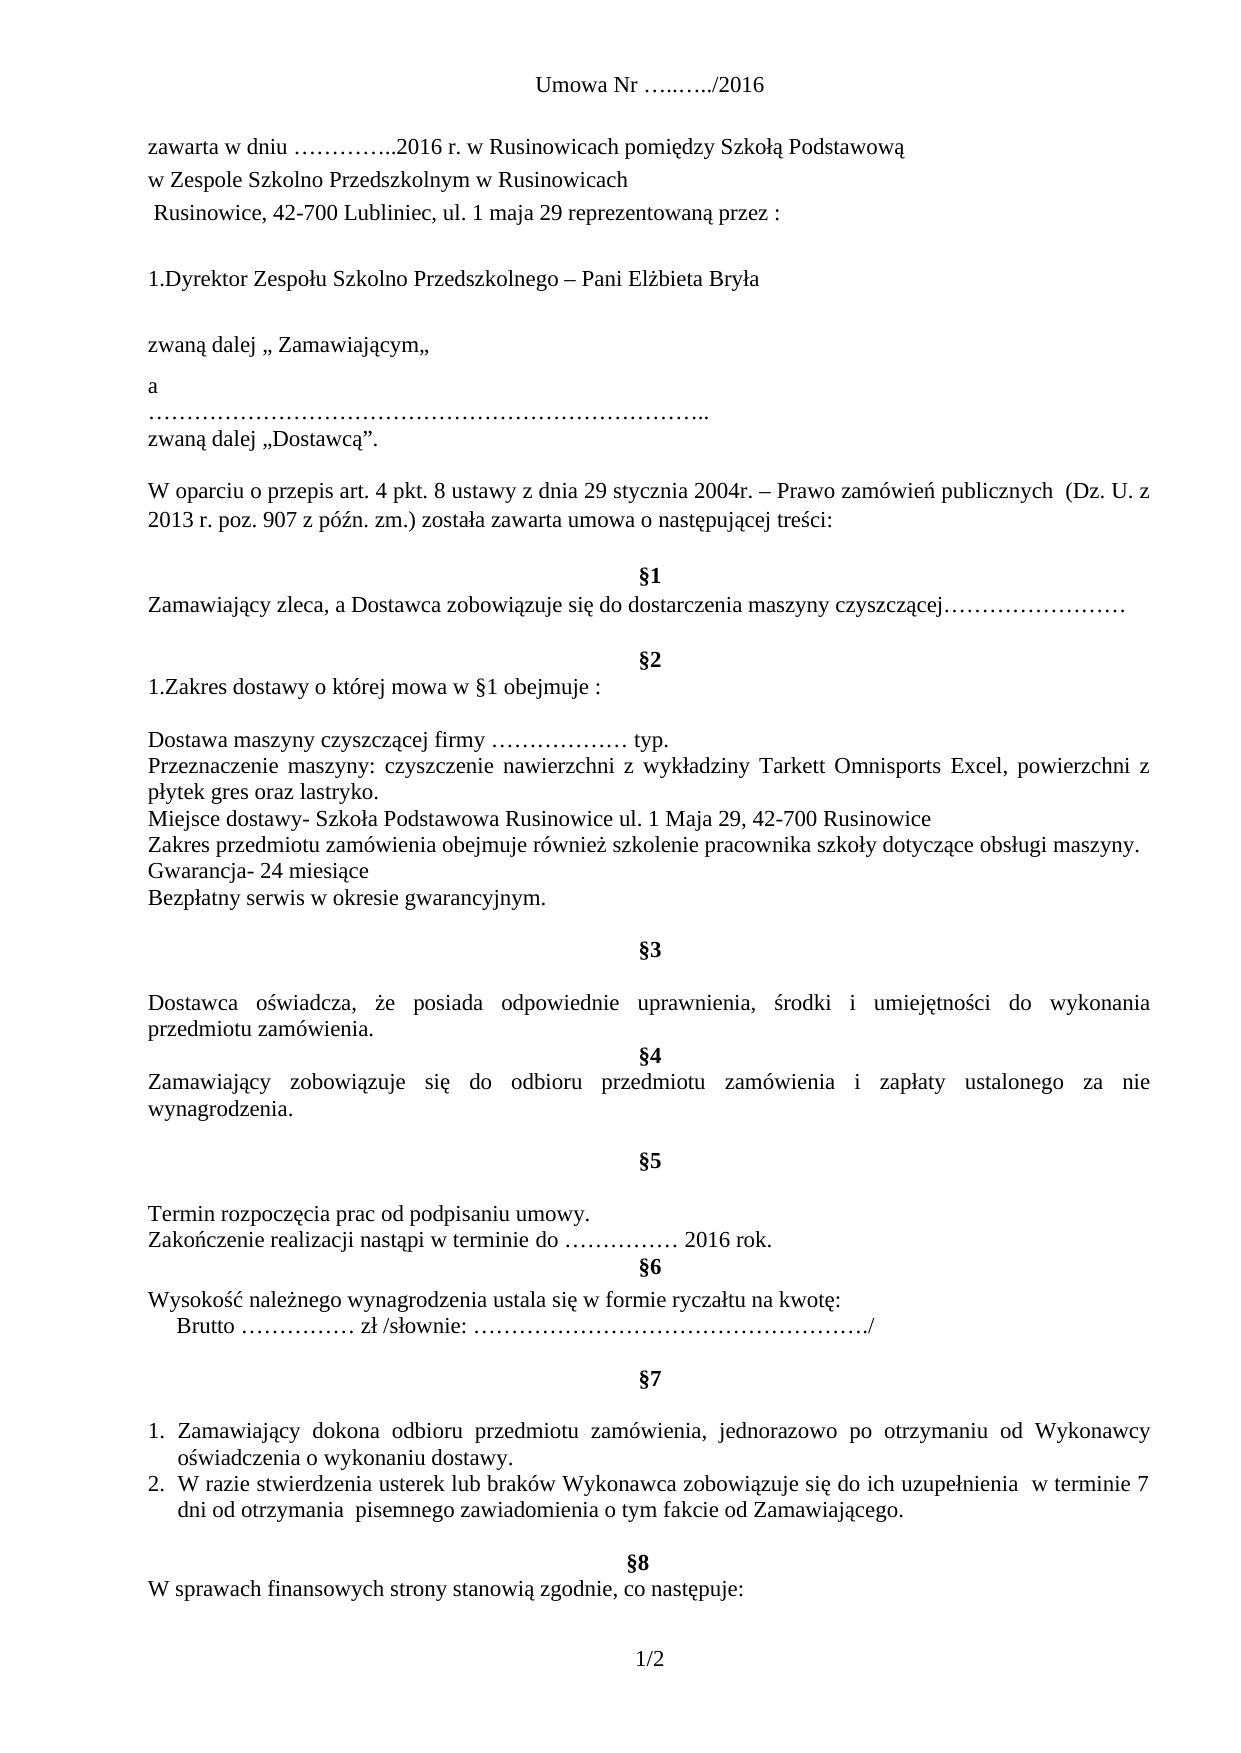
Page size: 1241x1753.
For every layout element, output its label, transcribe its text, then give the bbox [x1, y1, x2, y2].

text Rusinowice, 42-700 Lubliniec, ul. 1 maja 29 reprezentowaną przez : [148, 199, 1240, 225]
text zawarta w dniu …………..2016 r. w Rusinowicach pomiędzy Szkołą Podstawową [148, 133, 1240, 159]
text §2 [148, 647, 1152, 673]
text Zamawiający zleca, a Dostawca zobowiązuje się do dostarczenia maszyny czyszczącej…………………… [148, 591, 1152, 617]
text Termin rozpoczęcia prac od podpisaniu umowy. [148, 1200, 1152, 1226]
text §5 [148, 1147, 1152, 1174]
text Dostawca oświadcza, że posiada odpowiednie uprawnienia, środki i umiejętności do wykonania przedmiotu zamówienia. [148, 989, 1152, 1042]
text w Zespole Szkolno Przedszkolnym w Rusinowicach [148, 166, 1240, 192]
text Dostawa maszyny czyszczącej firmy ……………… typ. [148, 726, 1152, 752]
text Bezpłatny serwis w okresie gwarancyjnym. [148, 884, 1152, 910]
text §6 [148, 1253, 1152, 1279]
text §4 [148, 1042, 1152, 1068]
text Gwarancja- 24 miesiące [148, 857, 1152, 884]
text Zakończenie realizacji nastąpi w terminie do …………… 2016 rok. [148, 1226, 1152, 1253]
list Zamawiający dokona odbioru przedmiotu zamówienia, jednorazowo po otrzymaniu od Wykonawcy oświadczenia o wykonaniu dostawy. [148, 1417, 1152, 1470]
text Miejsce dostawy- Szkoła Podstawowa Rusinowice ul. 1 Maja 29, 42-700 Rusinowice [148, 805, 1152, 831]
text Zakres przedmiotu zamówienia obejmuje również szkolenie pracownika szkoły dotyczące obsługi maszyny. [148, 831, 1152, 857]
text W oparciu o przepis art. 4 pkt. 8 ustawy z dnia 29 stycznia 2004r. – Prawo zamówień publicznych (Dz. U. z 2013 r. poz. 907 z późn. zm.) została zawarta umowa o następującej treści: [148, 477, 1152, 532]
text Przeznaczenie maszyny: czyszczenie nawierzchni z wykładziny Tarkett Omnisports Excel, powierzchni z płytek gres oraz lastryko. [148, 752, 1152, 805]
text 1.Dyrektor Zespołu Szkolno Przedszkolnego – Pani Elżbieta Bryła [148, 265, 1240, 291]
text zwaną dalej „ Zamawiającym„ [148, 331, 1240, 357]
text §8 W sprawach finansowych strony stanowią zgodnie, co następuje: [148, 1549, 860, 1602]
list W razie stwierdzenia usterek lub braków Wykonawca zobowiązuje się do ich uzupełnienia w terminie 7 dni od otrzymania pisemnego zawiadomienia o tym fakcie od Zamawiającego. [148, 1470, 1152, 1523]
text a [148, 372, 1152, 398]
text §1 [148, 563, 1152, 589]
text Umowa Nr …..…../2016 [148, 71, 1152, 97]
text §7 [148, 1365, 1152, 1391]
text Wysokość należnego wynagrodzenia ustala się w formie ryczałtu na kwotę: [148, 1286, 985, 1312]
text ……………………………………………………………….. [148, 398, 1152, 424]
text zwaną dalej „Dostawcą”. [148, 424, 1152, 451]
text 1.Zakres dostawy o której mowa w §1 obejmuje : [148, 673, 1152, 699]
subtitle Brutto …………… zł /słownie: ……………………………………………./ [148, 1312, 1152, 1338]
text Zamawiający zobowiązuje się do odbioru przedmiotu zamówienia i zapłaty ustalonego za nie wynagrodzenia. [148, 1068, 1152, 1121]
text §3 [148, 936, 1152, 963]
